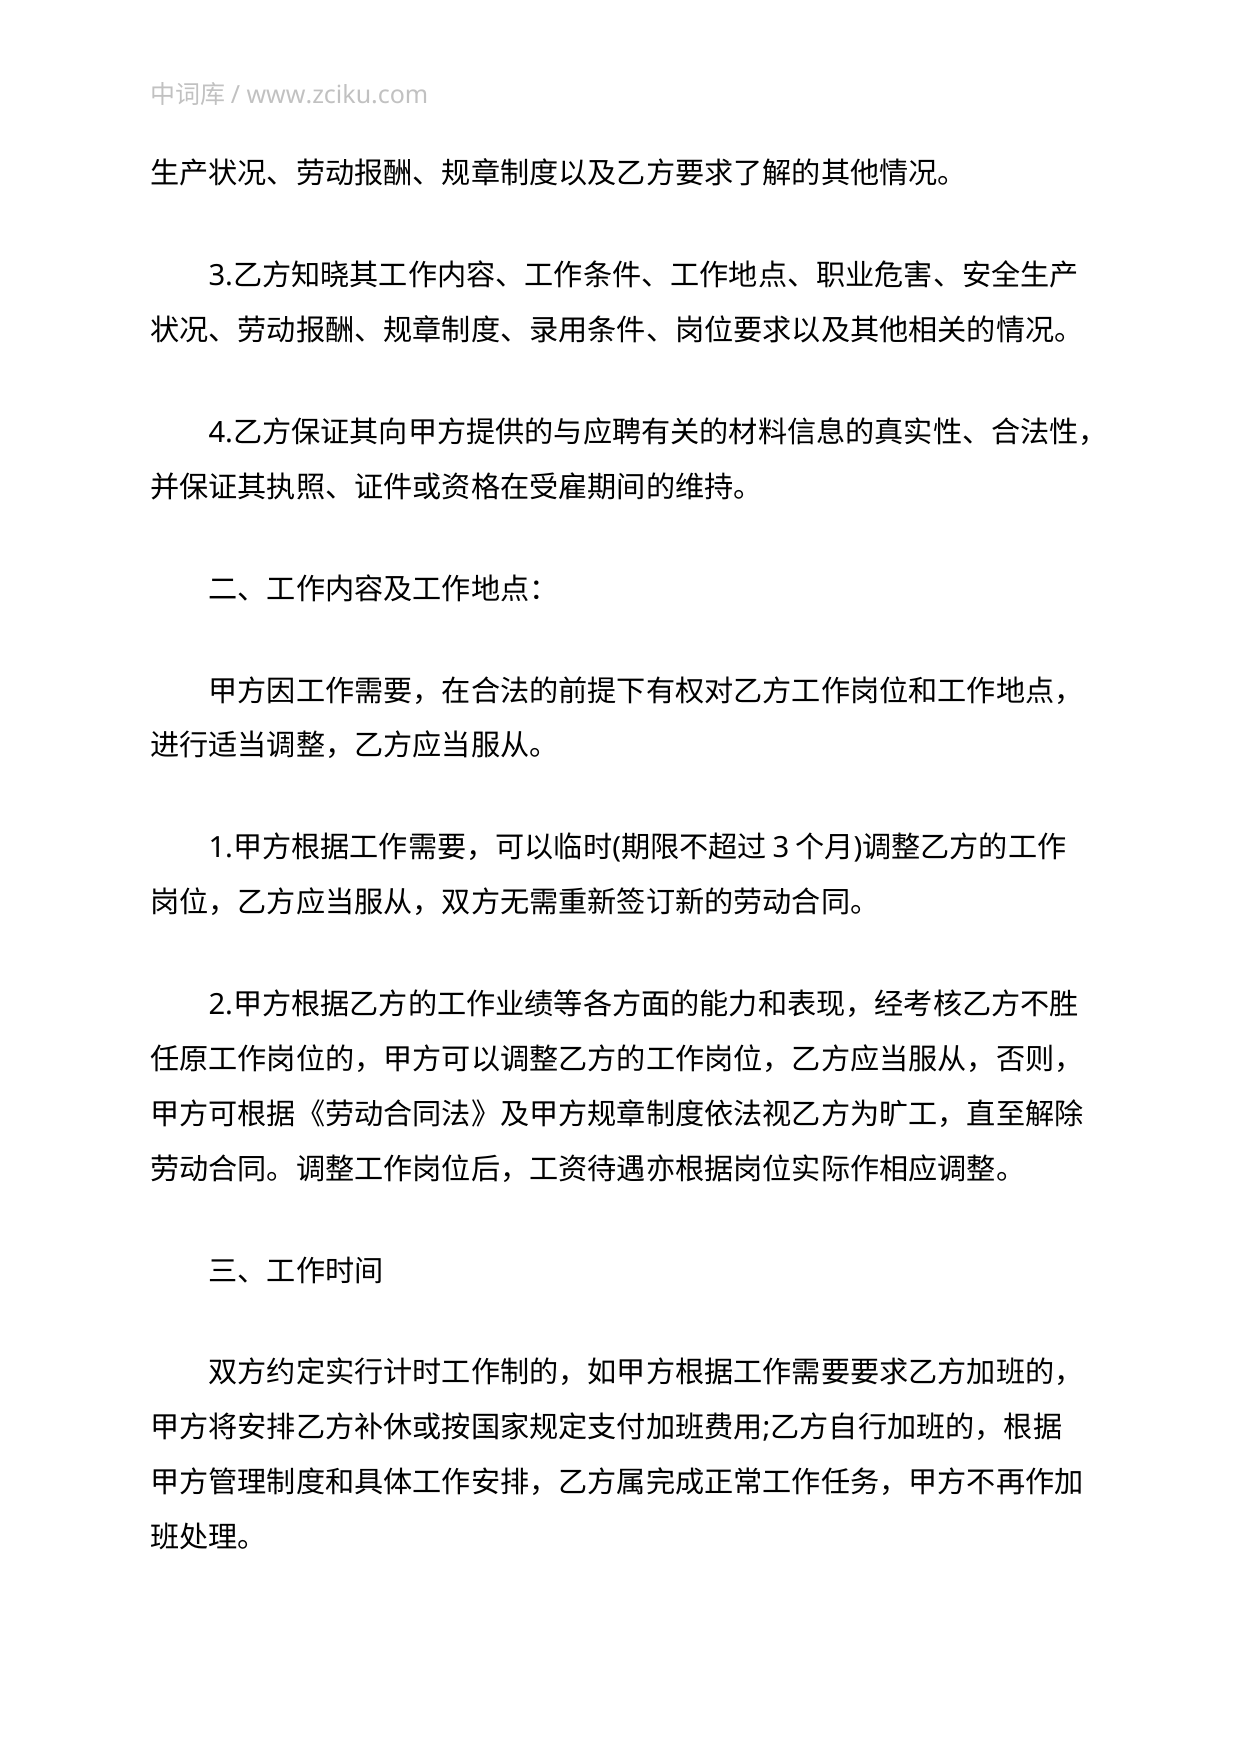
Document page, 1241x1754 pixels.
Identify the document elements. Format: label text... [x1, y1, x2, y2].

text 甲方因工作需要，在合法的前提下有权对乙方工作岗位和工作地点，进行适当调整，乙方应当服从。 [150, 667, 1090, 764]
text 2.甲方根据乙方的工作业绩等各方面的能力和表现，经考核乙方不胜任原工作岗位的，甲方可以调整乙方的工作岗位，乙方应当服从，否则，甲方可根据《劳动合同法》及甲方规章制度依法视乙方为旷工，直至解除劳动合同。调整工作岗位后，工资待遇亦根据岗位实际作相应调整。 [150, 981, 1090, 1188]
text 三、工作时间 [150, 1247, 1090, 1289]
text 4.乙方保证其向甲方提供的与应聘有关的材料信息的真实性、合法性，并保证其执照、证件或资格在受雇期间的维持。 [150, 408, 1090, 506]
text 双方约定实行计时工作制的，如甲方根据工作需要要求乙方加班的，甲方将安排乙方补休或按国家规定支付加班费用;乙方自行加班的，根据甲方管理制度和具体工作安排，乙方属完成正常工作任务，甲方不再作加班处理。 [150, 1349, 1090, 1556]
text 1.甲方根据工作需要，可以临时(期限不超过3个月)调整乙方的工作岗位，乙方应当服从，双方无需重新签订新的劳动合同。 [150, 824, 1090, 921]
text 二、工作内容及工作地点： [150, 565, 1090, 608]
text 3.乙方知晓其工作内容、工作条件、工作地点、职业危害、安全生产状况、劳动报酬、规章制度、录用条件、岗位要求以及其他相关的情况。 [150, 252, 1090, 349]
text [150, 150, 1090, 192]
